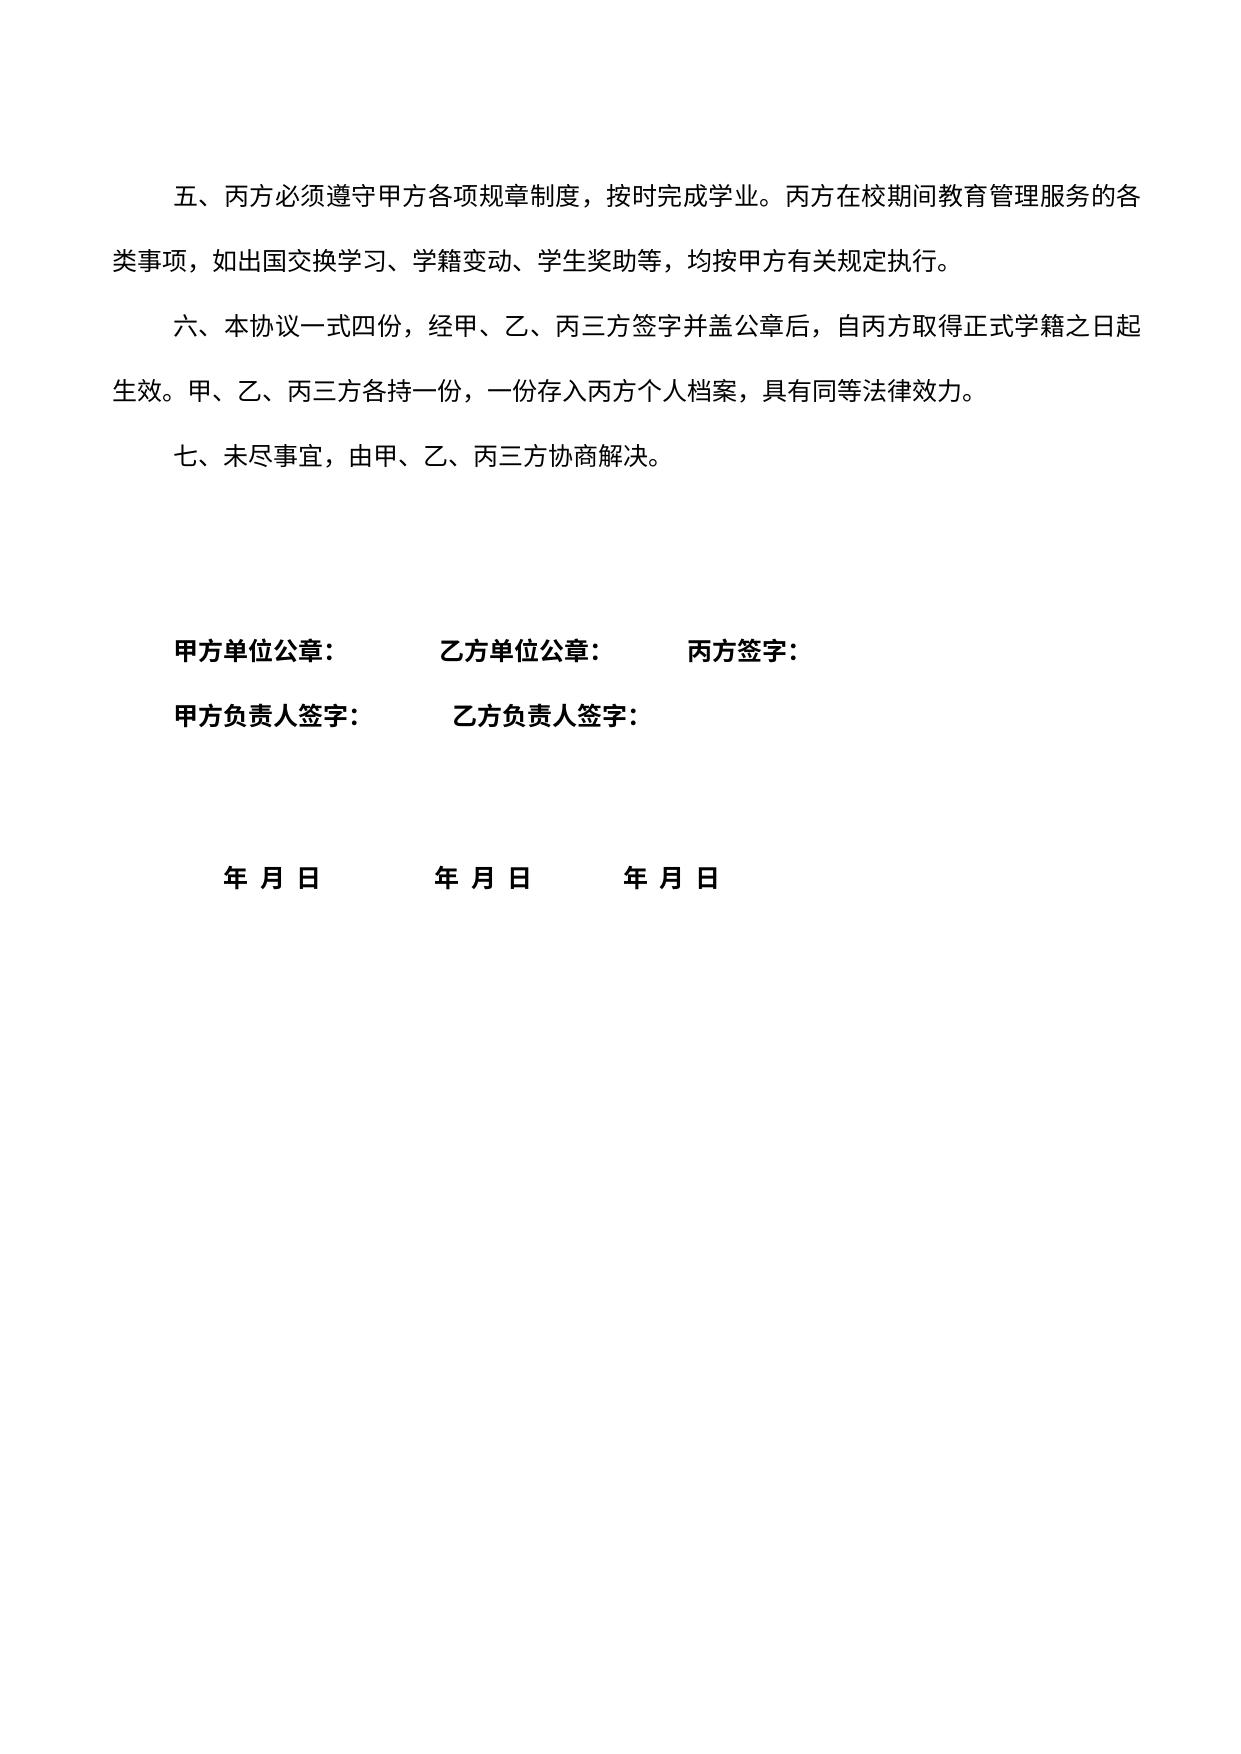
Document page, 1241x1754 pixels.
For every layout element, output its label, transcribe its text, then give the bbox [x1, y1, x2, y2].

text 七、未尽事宜，由甲、乙、丙三方协商解决。 [112, 422, 1145, 487]
text 五、丙方必须遵守甲方各项规章制度，按时完成学业。丙方在校期间教育管理服务的各类事项，如出国交换学习、学籍变动、学生奖助等，均按甲方有关规定执行。 [112, 162, 1145, 292]
text 年 月 日 年 月 日 年 月 日 [112, 844, 1145, 909]
text 甲方单位公章： 乙方单位公章： 丙方签字： [112, 617, 1145, 682]
text 甲方负责人签字： 乙方负责人签字： [112, 682, 1145, 747]
text 六、本协议一式四份，经甲、乙、丙三方签字并盖公章后，自丙方取得正式学籍之日起生效。甲、乙、丙三方各持一份，一份存入丙方个人档案，具有同等法律效力。 [112, 292, 1145, 422]
